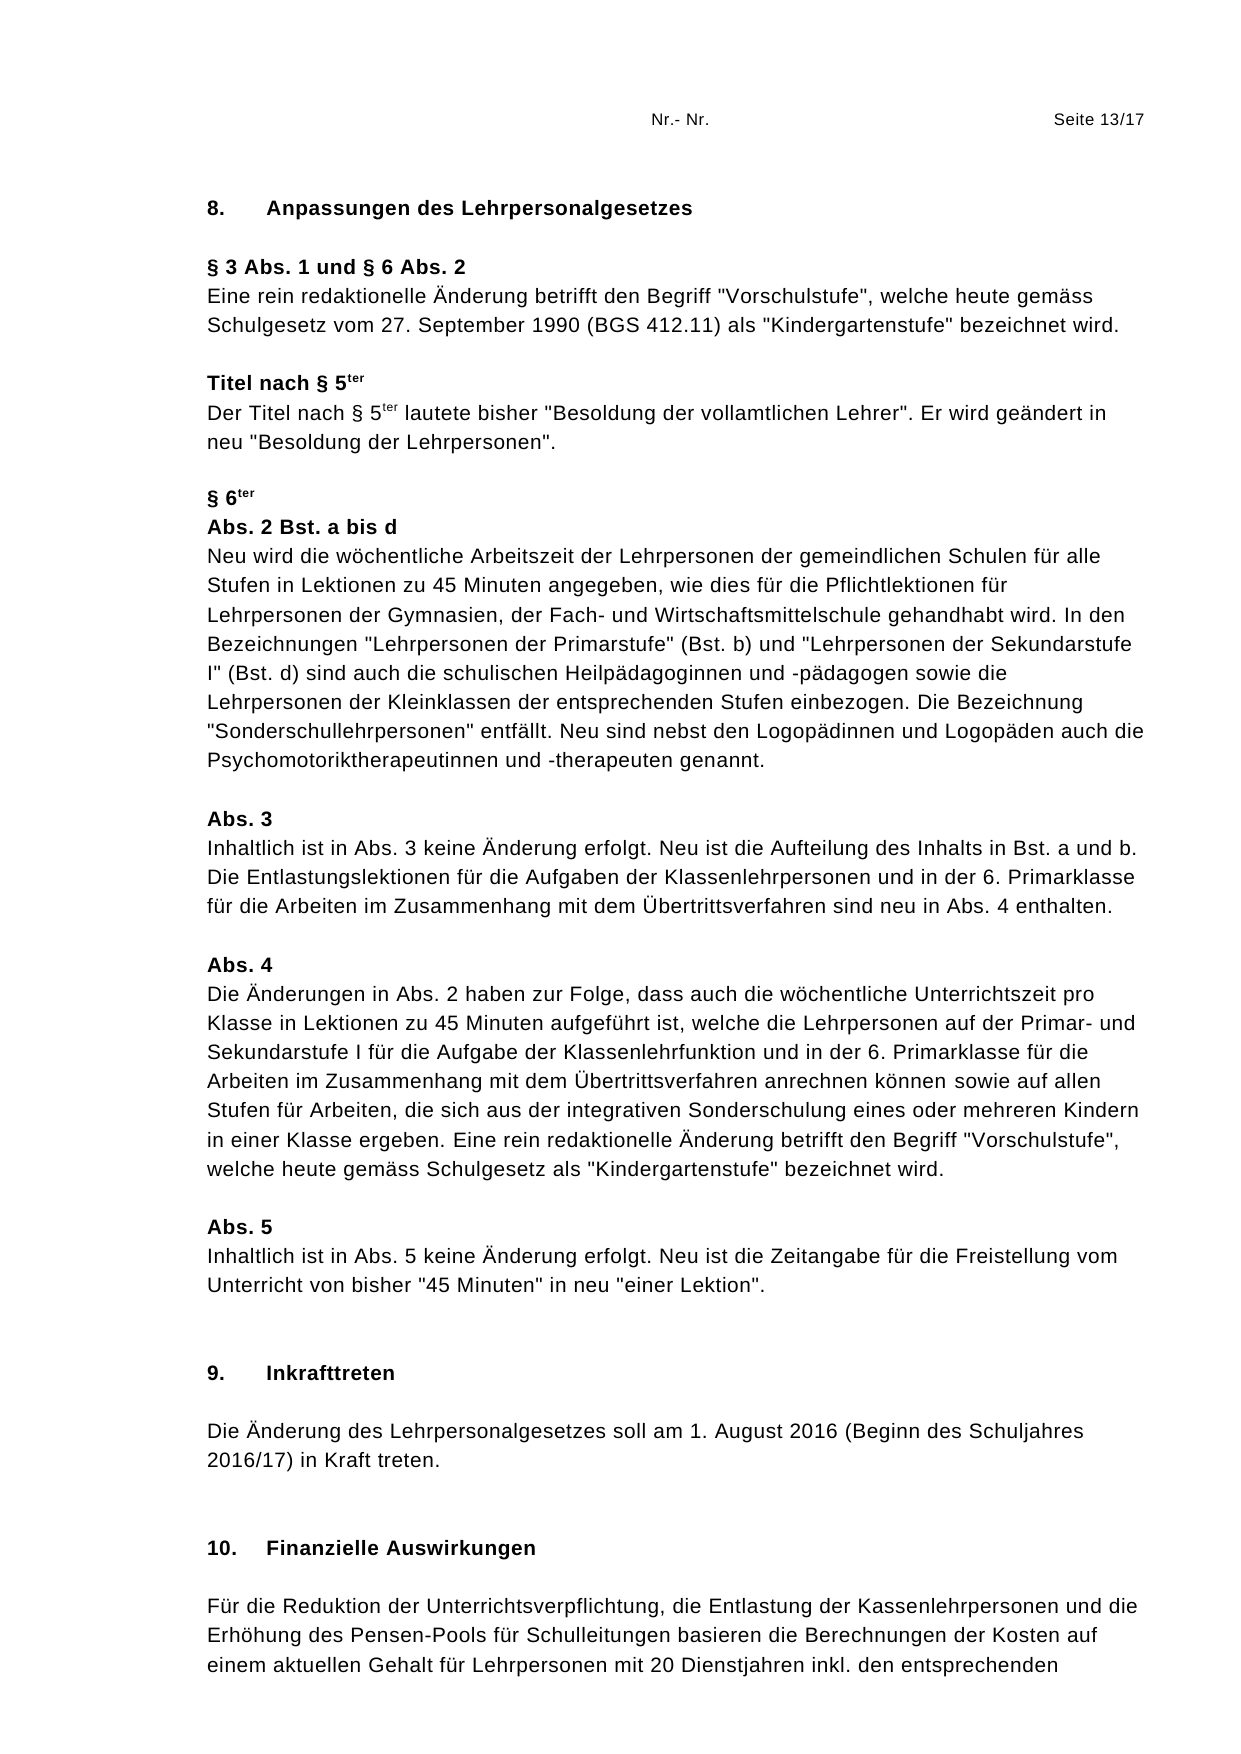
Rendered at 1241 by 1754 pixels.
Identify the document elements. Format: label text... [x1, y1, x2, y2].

text Abs. 3 [207, 801, 1146, 831]
subtitle Finanzielle Auswirkungen [207, 1531, 1146, 1560]
text Die Änderung des Lehrpersonalgesetzes soll am 1. August 2016 (Beginn des Schuljahres 2016/17) in Kraft treten. [207, 1414, 1146, 1472]
text Abs. 2 Bst. a bis d [207, 510, 1146, 539]
text Die Änderungen in Abs. 2 haben zur Folge, dass auch die wöchentliche Unterrichtszeit pro Klasse in Lektionen zu 45 Minuten aufgeführt ist, welche die Lehrpersonen auf der Primar- und Sekundarstufe I für die Aufgabe der Klassenlehrfunktion und in der 6. Primarklasse für die Arbeiten im Zusammenhang mit dem Übertrittsverfahren anrechnen können sowie auf allen Stufen für Arbeiten, die sich aus der integrativen Sonderschulung eines oder mehreren Kindern in einer Klasse ergeben. Eine rein redaktionelle Änderung betrifft den Begriff "Vorschulstufe", welche heute gemäss Schulgesetz als "Kindergartenstufe" bezeichnet wird. [207, 976, 1146, 1181]
subtitle Anpassungen des Lehrpersonalgesetzes [207, 191, 1146, 220]
text Eine rein redaktionelle Änderung betrifft den Begriff "Vorschulstufe", welche heute gemäss Schulgesetz vom 27. September 1990 (BGS 412.11) als "Kindergartenstufe" bezeichnet wird. [207, 278, 1146, 337]
text § 6ter [207, 483, 1146, 510]
text § 3 Abs. 1 und § 6 Abs. 2 [207, 249, 1146, 278]
text Inhaltlich ist in Abs. 5 keine Änderung erfolgt. Neu ist die Zeitangabe für die Freistellung vom Unterricht von bisher "45 Minuten" in neu "einer Lektion". [207, 1239, 1146, 1297]
text Abs. 4 [207, 947, 1146, 976]
text Titel nach § 5ter [207, 366, 1146, 395]
subtitle Inkrafttreten [207, 1356, 1146, 1385]
list Neu wird die wöchentliche Arbeitszeit der Lehrpersonen der gemeindlichen Schulen für alle Stufen in Lektionen zu 45 Minuten angegeben, wie dies für die Pflichtlektionen für Lehrpersonen der Gymnasien, der Fach- und Wirtschaftsmittelschule gehandhabt wird. In den Bezeichnungen "Lehrpersonen der Primarstufe" (Bst. b) und "Lehrpersonen der Sekundarstufe I" (Bst. d) sind auch die schulischen Heilpädagoginnen und -pädagogen sowie die Lehrpersonen der Kleinklassen der entsprechenden Stufen einbezogen. Die Bezeichnung "Sonderschullehrpersonen" entfällt. Neu sind nebst den Logopädinnen und Logopäden auch die Psychomotoriktherapeutinnen und -therapeuten genannt. [207, 539, 1146, 772]
text Abs. 5 [207, 1210, 1146, 1239]
text Inhaltlich ist in Abs. 3 keine Änderung erfolgt. Neu ist die Aufteilung des Inhalts in Bst. a und b. Die Entlastungslektionen für die Aufgaben der Klassenlehrpersonen und in der 6. Primarklasse für die Arbeiten im Zusammenhang mit dem Übertrittsverfahren sind neu in Abs. 4 enthalten. [207, 831, 1146, 918]
text Der Titel nach § 5ter lautete bisher "Besoldung der vollamtlichen Lehrer". Er wird geändert in neu "Besoldung der Lehrpersonen". [207, 395, 1146, 453]
